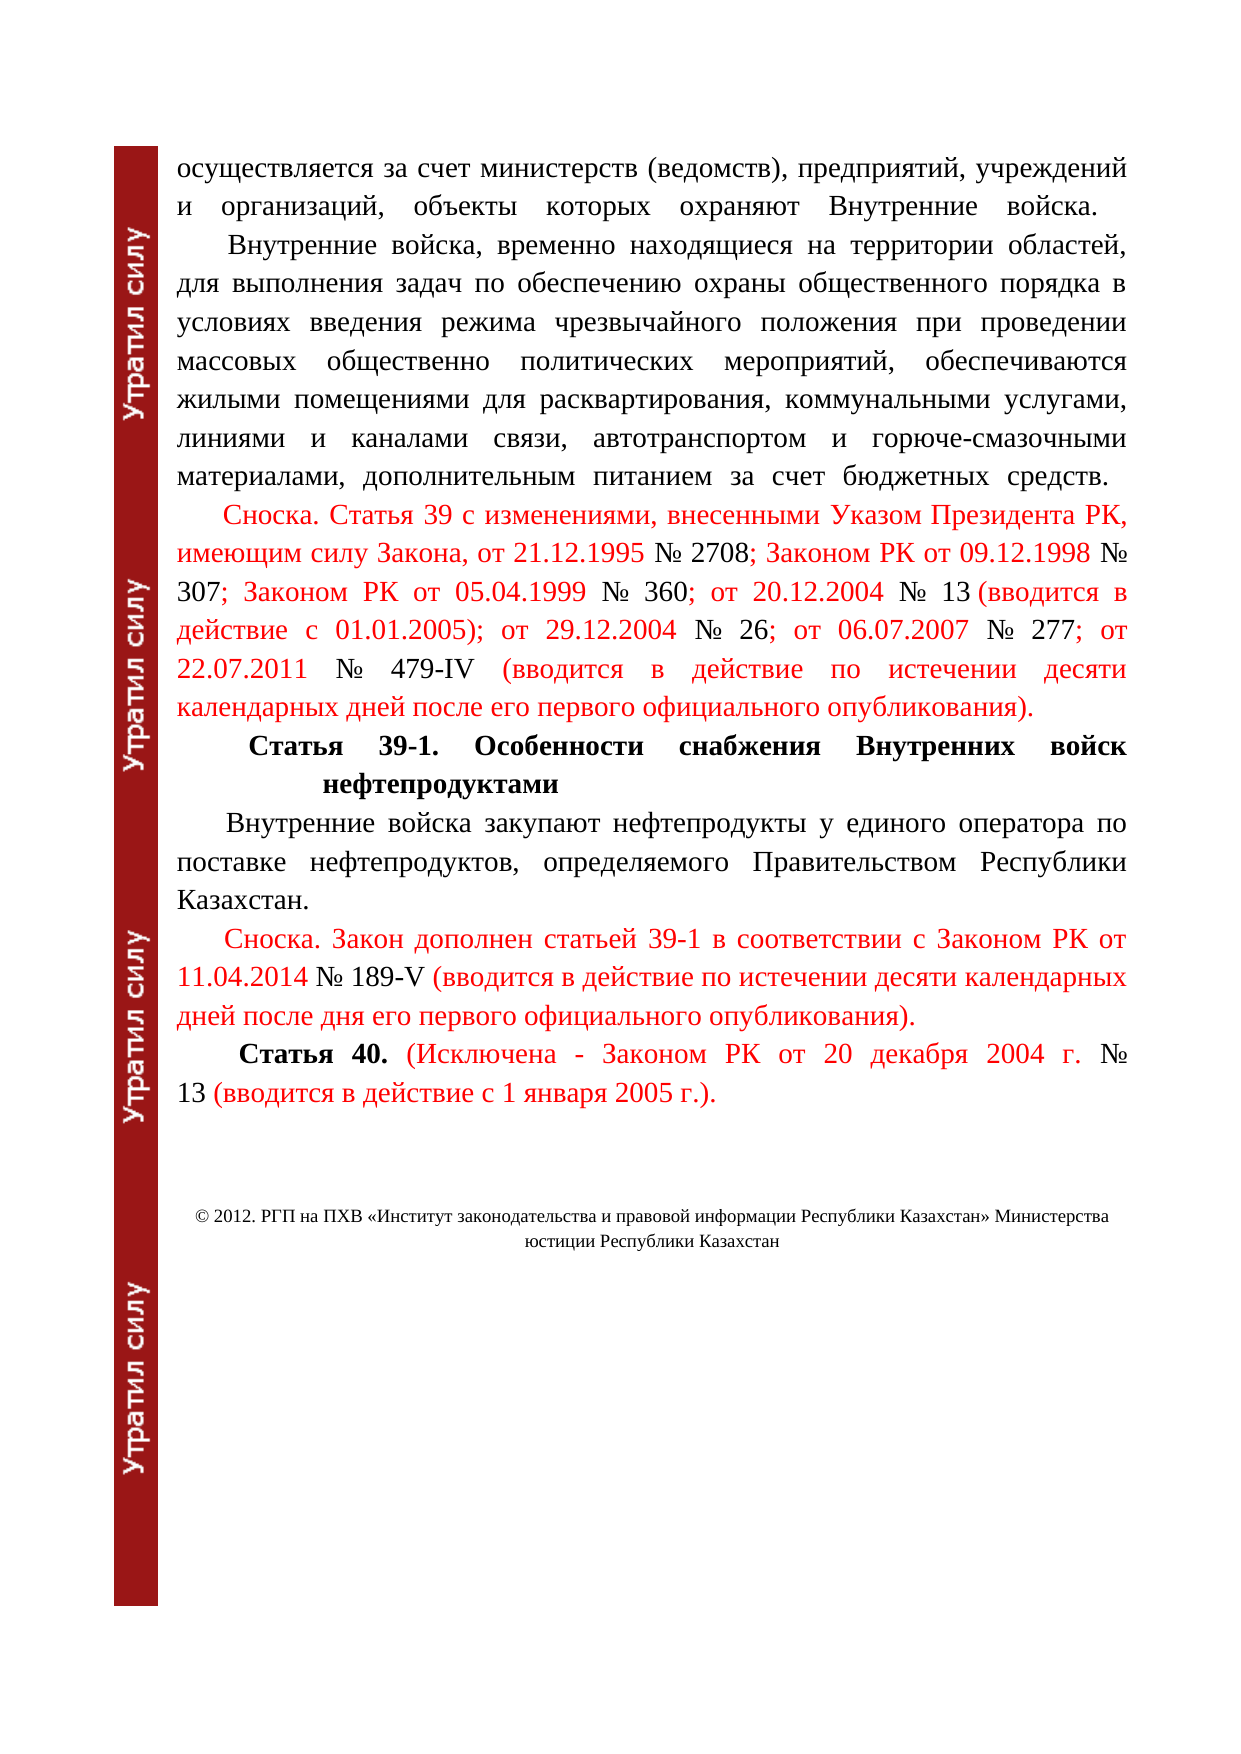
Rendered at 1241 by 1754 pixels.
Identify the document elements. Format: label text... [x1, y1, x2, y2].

picture [114, 146, 158, 150]
text © 2012. РГП на ПХВ «Институт законодательства и правовой информации Республики Казахстан» Министерства юстиции Республики Казахстан [112, 1205, 1128, 1252]
text Статья 40. (Исключена - Законом РК от 20 декабря 2004 г. № 13 (вводится в действие с 1 января 2005 г.). [112, 1036, 1128, 1108]
picture [114, 800, 158, 805]
picture [114, 723, 158, 728]
picture [114, 1031, 158, 1036]
text Статья 39-1. Особенности снабжения Внутренних войск нефтепродуктами [112, 728, 1128, 800]
picture [114, 1108, 158, 1205]
picture [114, 1252, 158, 1606]
text Внутренние войска закупают нефтепродукты у единого оператора по поставке нефтепродуктов, определяемого Правительством Республики Казахстан. Сноска. Закон дополнен статьей 39-1 в соответствии с Законом РК от 11.04.2014 № 189-V (вводится в действие по истечении десяти календарных дней после дня его первого официального опубликования). [112, 805, 1128, 1031]
